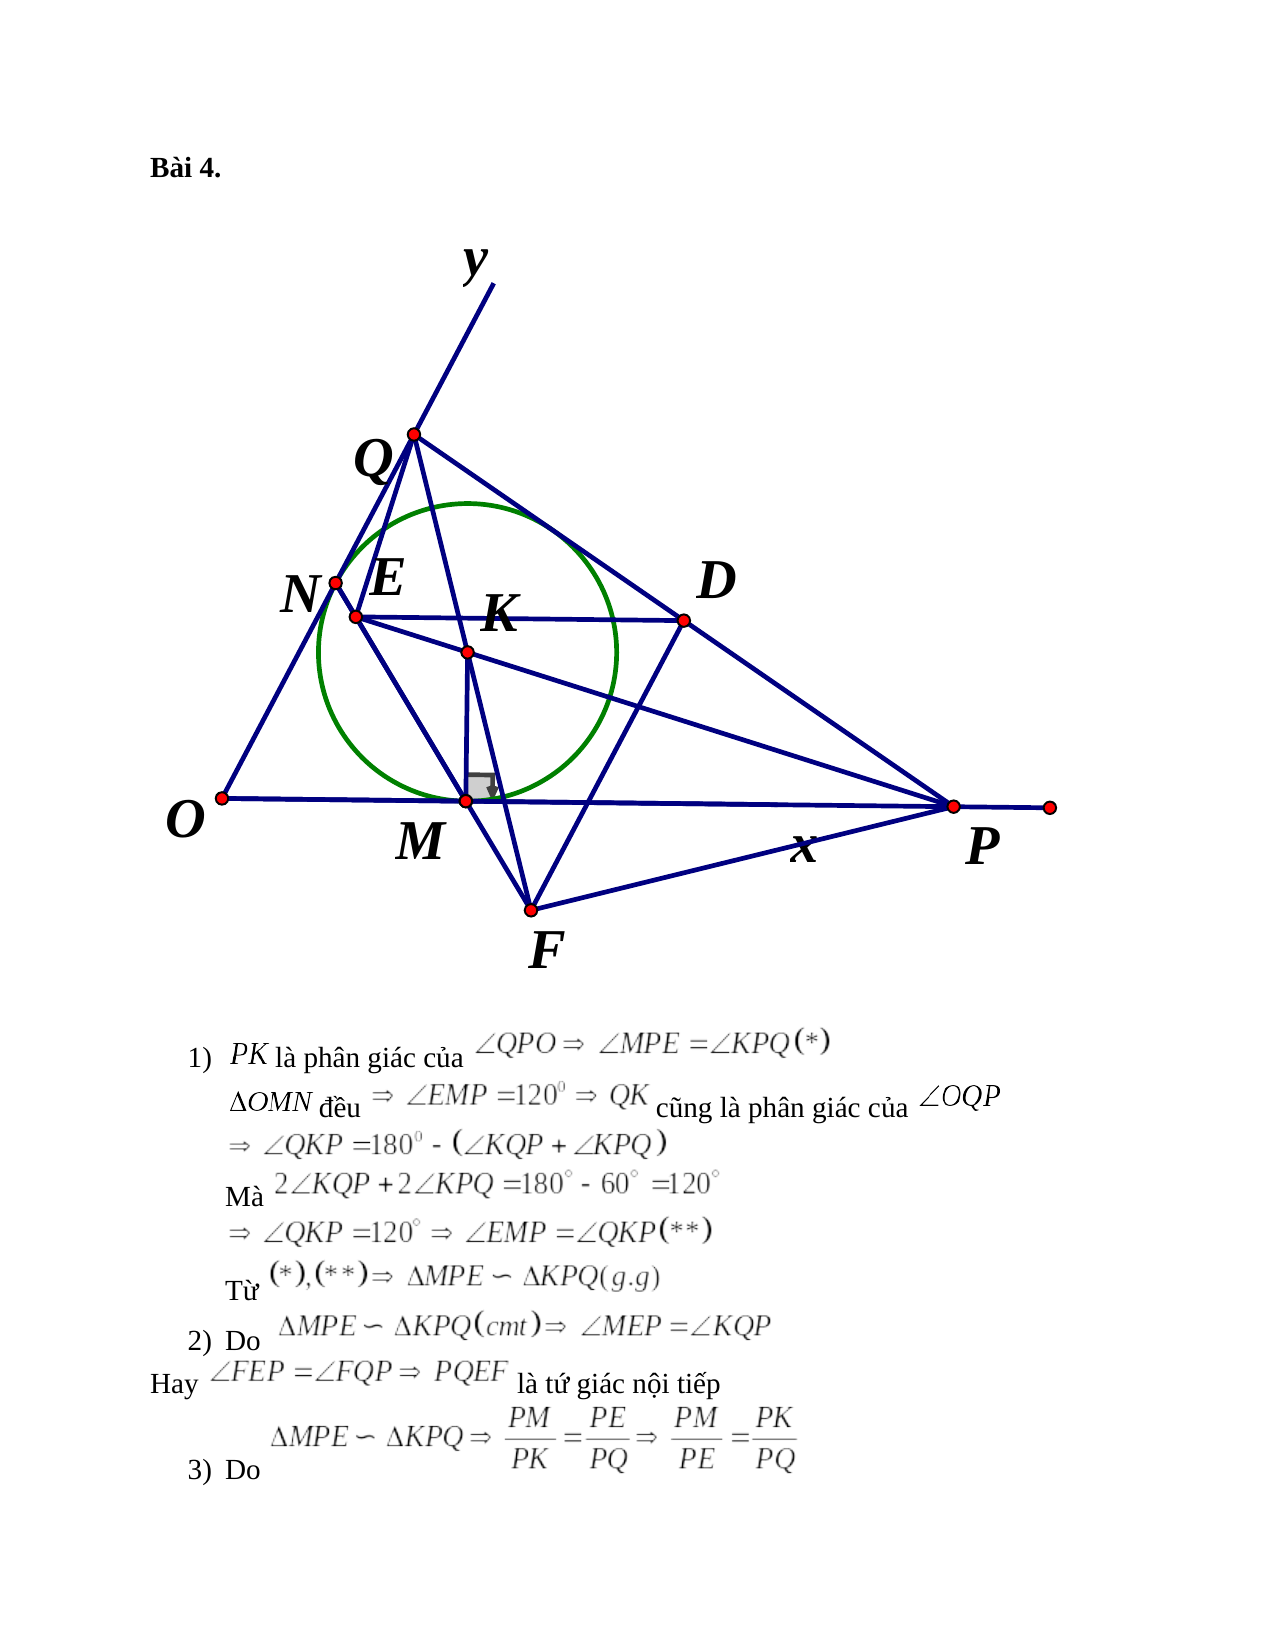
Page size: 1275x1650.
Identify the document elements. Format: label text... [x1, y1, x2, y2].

list Từ [225, 1256, 1125, 1306]
list Mà [225, 1169, 1125, 1212]
list đều cũng là phân giác của [225, 1073, 1125, 1123]
text Bài 4. [150, 150, 1125, 183]
text Hay là tứ giác nội tiếp [150, 1356, 1125, 1400]
list là phân giác của [187, 1023, 1125, 1073]
list Do [187, 1400, 1125, 1486]
list Do [187, 1306, 1125, 1356]
